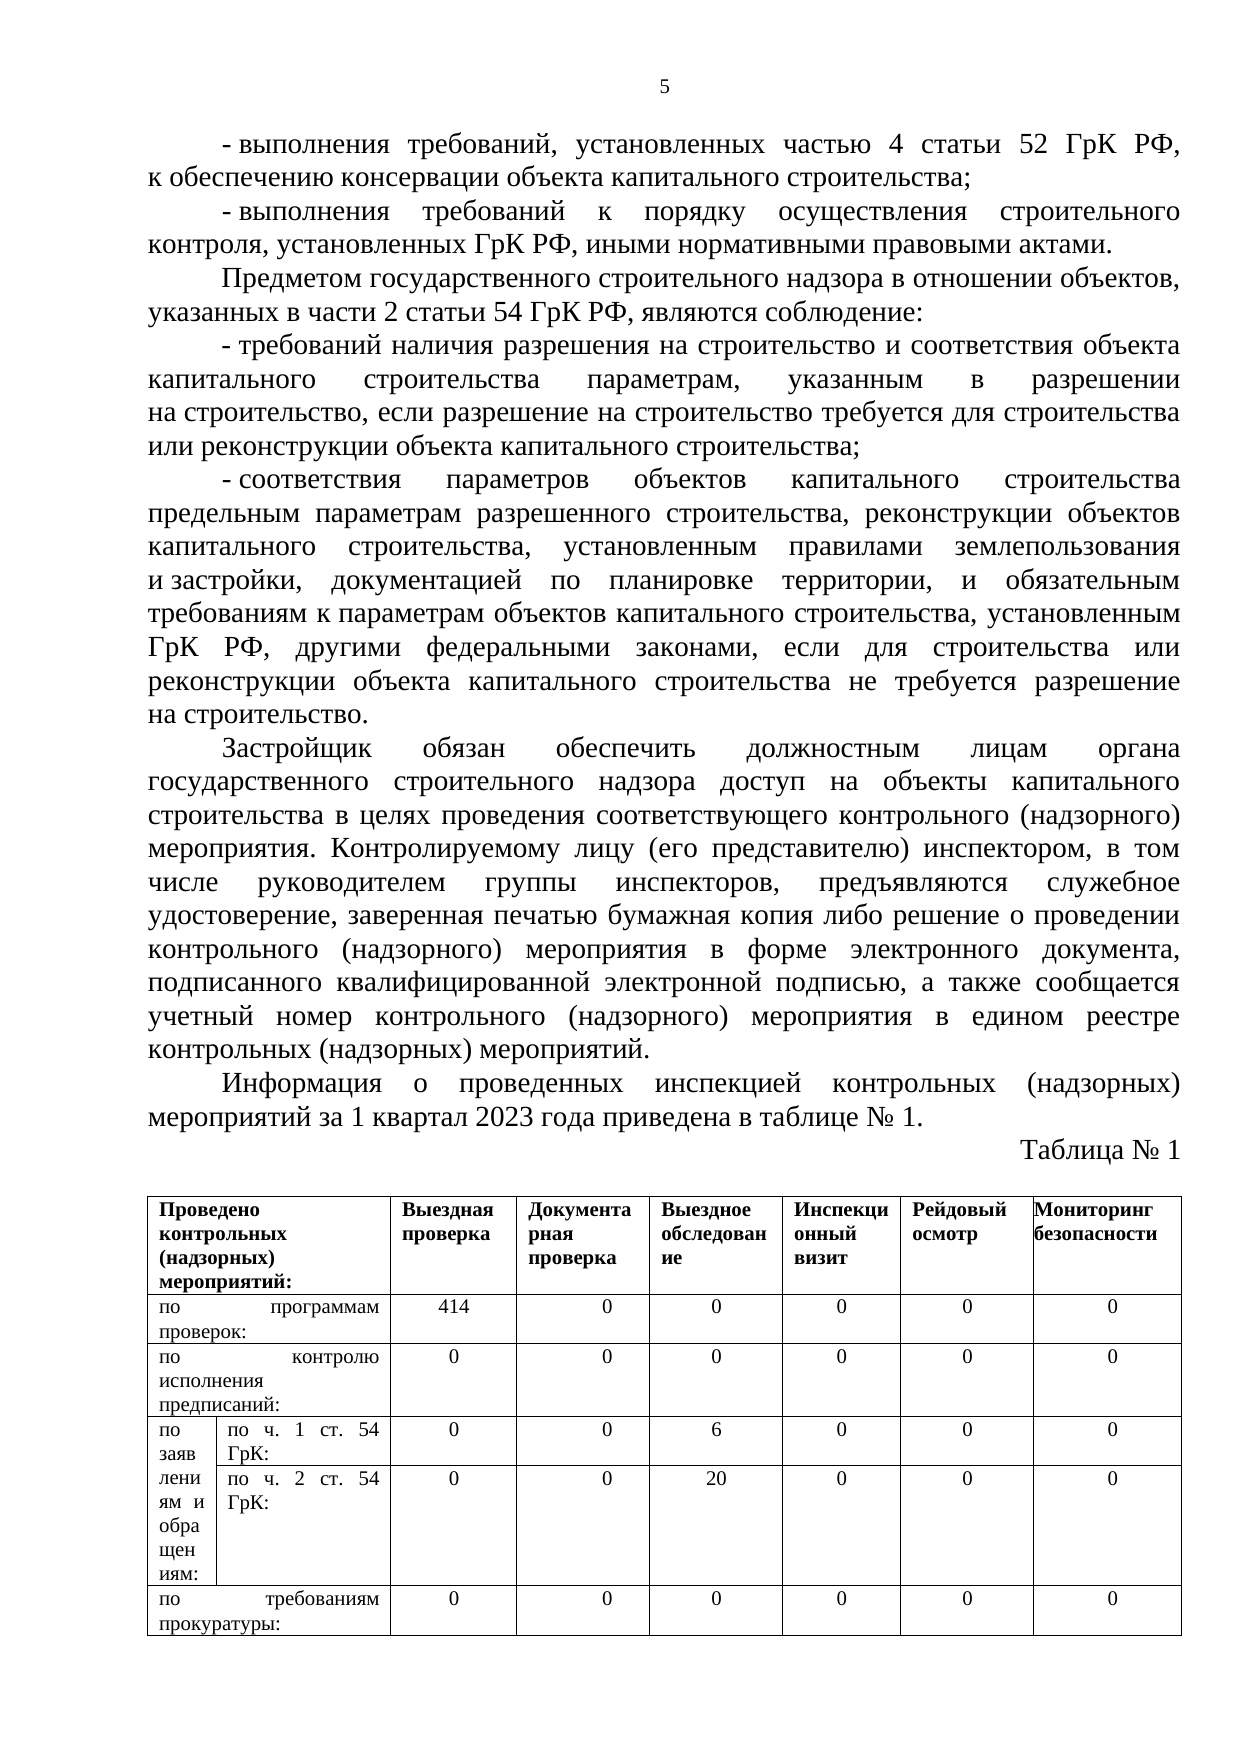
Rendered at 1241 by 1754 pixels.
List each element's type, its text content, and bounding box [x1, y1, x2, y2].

table_cell 0 [1034, 1344, 1181, 1416]
table_cell 0 [901, 1344, 1033, 1416]
table_cell 0 [517, 1344, 649, 1416]
table_cell 0 [901, 1586, 1033, 1634]
table_cell 0 [783, 1586, 900, 1634]
table_cell 0 [901, 1466, 1033, 1585]
table_cell 20 [650, 1466, 782, 1585]
table_cell 0 [1034, 1295, 1181, 1343]
table_cell 0 [783, 1466, 900, 1585]
text Информация о проведенных инспекцией контрольных (надзорных) мероприятий за 1 квартал 2023 года приведена в таблице № 1. [148, 1065, 1181, 1132]
table_cell по ч. 2 ст. 54 ГрК: [217, 1466, 390, 1585]
table_header Мониторинг безопасности [1034, 1197, 1181, 1293]
table_cell 0 [901, 1295, 1033, 1343]
table_cell 0 [517, 1586, 649, 1634]
table_cell 6 [650, 1417, 782, 1465]
table_cell 0 [1034, 1586, 1181, 1634]
text - требований наличия разрешения на строительство и соответствия объекта капитального строительства параметрам, указанным в разрешении на строительство, если разрешение на строительство требуется для строительства или реконструкции объекта капитального строительства; [148, 327, 1181, 461]
table_cell 0 [391, 1417, 516, 1465]
table_cell 0 [783, 1417, 900, 1465]
table_cell по ч. 1 ст. 54 ГрК: [217, 1417, 390, 1465]
text - соответствия параметров объектов капитального строительства предельным параметрам разрешенного строительства, реконструкции объектов капитального строительства, установленным правилами землепользования и застройки, документацией по планировке территории, и обязательным требованиям к параметрам объектов капитального строительства, установленным ГрК РФ, другими федеральными законами, если для строительства или реконструкции объекта капитального строительства не требуется разрешение на строительство. [148, 461, 1181, 730]
table_cell 0 [517, 1295, 649, 1343]
table_cell 0 [783, 1344, 900, 1416]
table_header Выездная проверка [391, 1197, 516, 1293]
table_cell по программам проверок: [148, 1295, 390, 1343]
text Таблица № 1 [148, 1132, 1181, 1166]
table_cell 414 [391, 1295, 516, 1343]
table_cell по контролю исполнения предписаний: [148, 1344, 390, 1416]
table_cell 0 [391, 1586, 516, 1634]
table_cell 0 [650, 1586, 782, 1634]
table_cell 0 [783, 1295, 900, 1343]
table_cell 0 [517, 1466, 649, 1585]
table_cell по требованиям прокуратуры: [148, 1586, 390, 1634]
table_header Инспекционный визит [783, 1197, 900, 1293]
text Предметом государственного строительного надзора в отношении объектов, указанных в части 2 статьи 54 ГрК РФ, являются соблюдение: [148, 260, 1181, 327]
table_cell по заявлениям и обращениям: [148, 1417, 216, 1585]
text - выполнения требований, установленных частью 4 статьи 52 ГрК РФ, к обеспечению консервации объекта капитального строительства; [148, 126, 1181, 193]
table_header Проведено контрольных (надзорных) мероприятий: [148, 1197, 390, 1293]
text Застройщик обязан обеспечить должностным лицам органа государственного строительного надзора доступ на объекты капитального строительства в целях проведения соответствующего контрольного (надзорного) мероприятия. Контролируемому лицу (его представителю) инспектором, в том числе руководителем группы инспекторов, предъявляются служебное удостоверение, заверенная печатью бумажная копия либо решение о проведении контрольного (надзорного) мероприятия в форме электронного документа, подписанного квалифицированной электронной подписью, а также сообщается учетный номер контрольного (надзорного) мероприятия в едином реестре контрольных (надзорных) мероприятий. [148, 730, 1181, 1065]
table_cell 0 [650, 1295, 782, 1343]
table_cell 0 [1034, 1466, 1181, 1585]
table_cell 0 [901, 1417, 1033, 1465]
table_cell 0 [650, 1344, 782, 1416]
table_header Документарная проверка [517, 1197, 649, 1293]
table_header Выездное обследование [650, 1197, 782, 1293]
text - выполнения требований к порядку осуществления строительного контроля, установленных ГрК РФ, иными нормативными правовыми актами. [148, 193, 1181, 260]
table_cell 0 [391, 1344, 516, 1416]
table_header Рейдовый осмотр [901, 1197, 1033, 1293]
table_cell 0 [1034, 1417, 1181, 1465]
table_cell 0 [391, 1466, 516, 1585]
table_cell 0 [517, 1417, 649, 1465]
